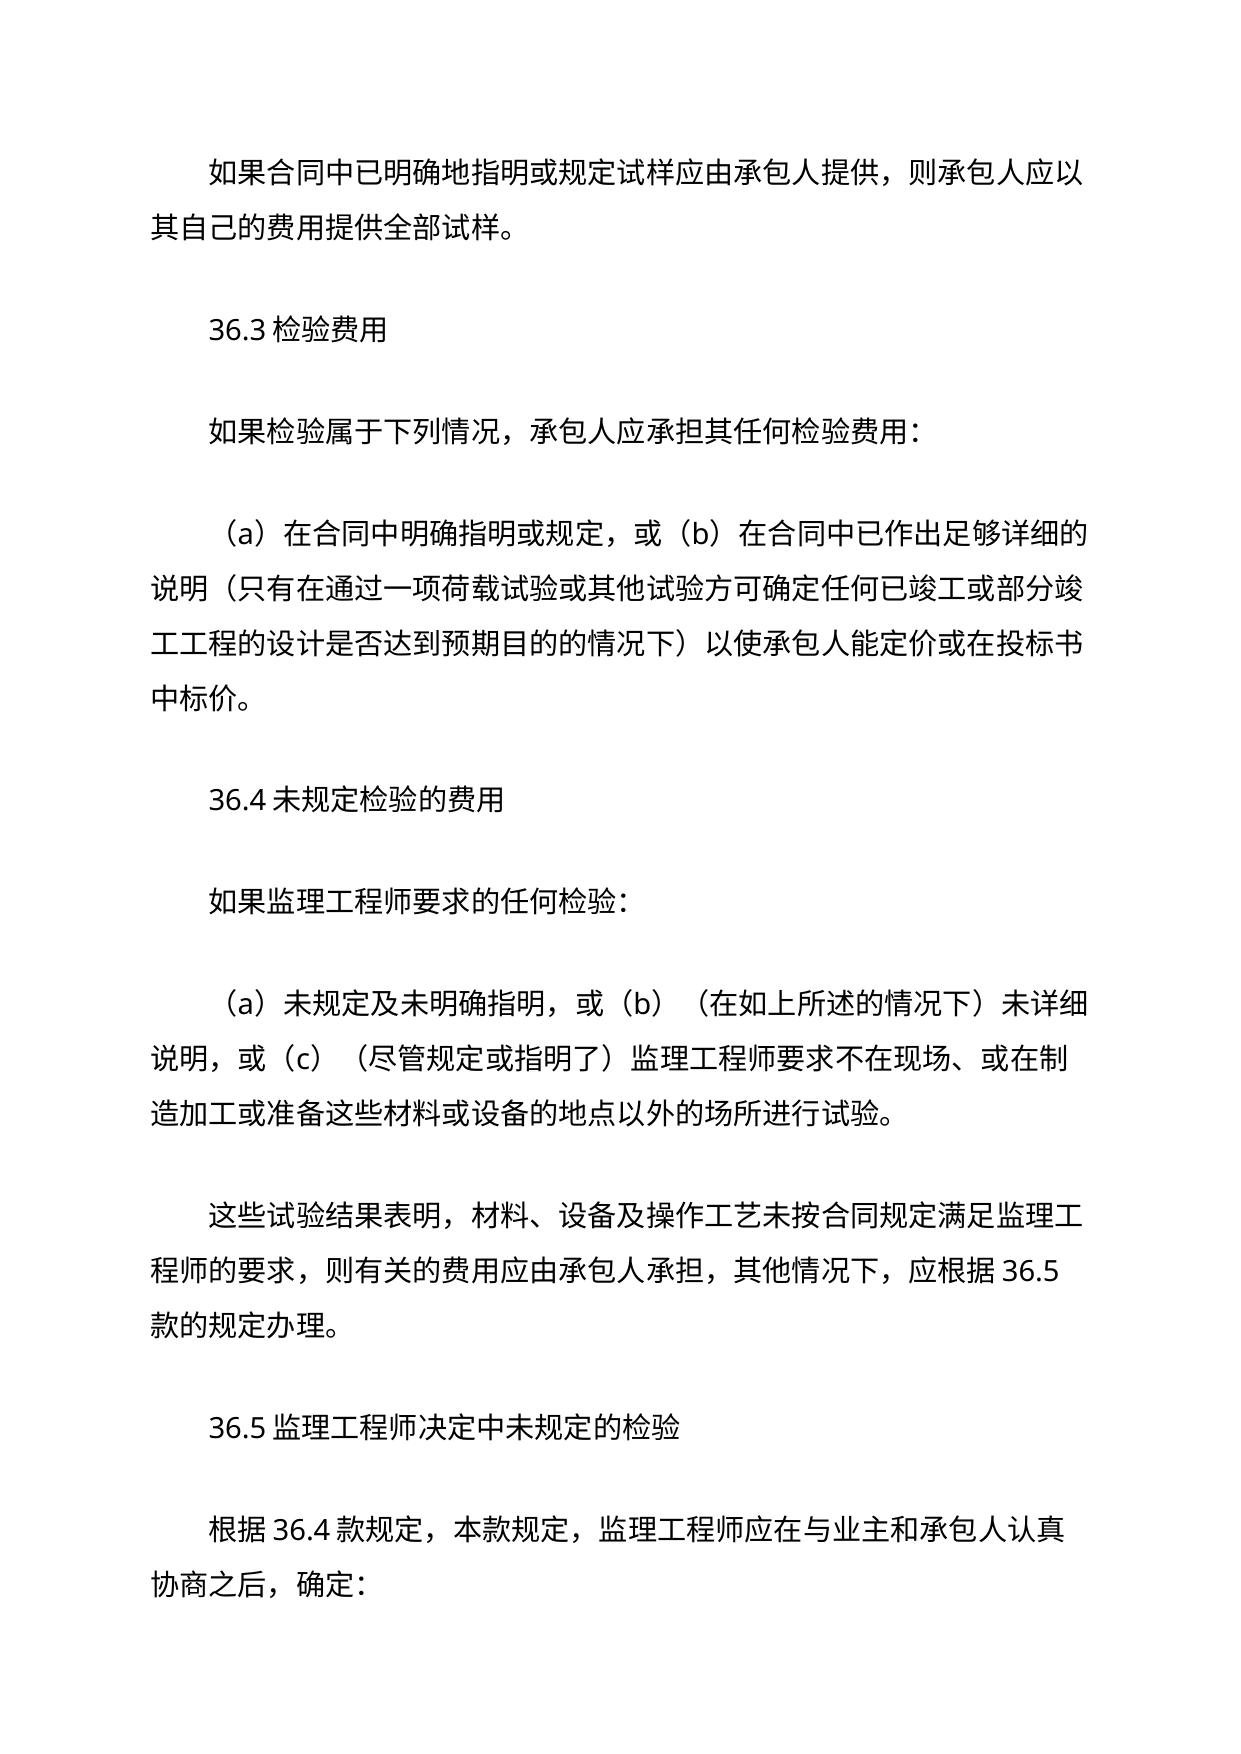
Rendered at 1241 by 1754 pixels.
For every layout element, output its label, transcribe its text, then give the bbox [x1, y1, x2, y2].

text （a）未规定及未明确指明，或（b）（在如上所述的情况下）未详细说明，或（c）（尽管规定或指明了）监理工程师要求不在现场、或在制造加工或准备这些材料或设备的地点以外的场所进行试验。 [150, 981, 1090, 1133]
text 36.4未规定检验的费用 [150, 777, 1090, 819]
text 如果检验属于下列情况，承包人应承担其任何检验费用： [150, 409, 1090, 451]
text 根据36.4款规定，本款规定，监理工程师应在与业主和承包人认真协商之后，确定： [150, 1506, 1090, 1603]
text 36.3检验费用 [150, 307, 1090, 349]
text 这些试验结果表明，材料、设备及操作工艺未按合同规定满足监理工程师的要求，则有关的费用应由承包人承担，其他情况下，应根据36.5款的规定办理。 [150, 1192, 1090, 1345]
text （a）在合同中明确指明或规定，或（b）在合同中已作出足够详细的说明（只有在通过一项荷载试验或其他试验方可确定任何已竣工或部分竣工工程的设计是否达到预期目的的情况下）以使承包人能定价或在投标书中标价。 [150, 510, 1090, 717]
text 如果合同中已明确地指明或规定试样应由承包人提供，则承包人应以其自己的费用提供全部试样。 [150, 150, 1090, 247]
text 36.5监理工程师决定中未规定的检验 [150, 1404, 1090, 1447]
text 如果监理工程师要求的任何检验： [150, 879, 1090, 921]
